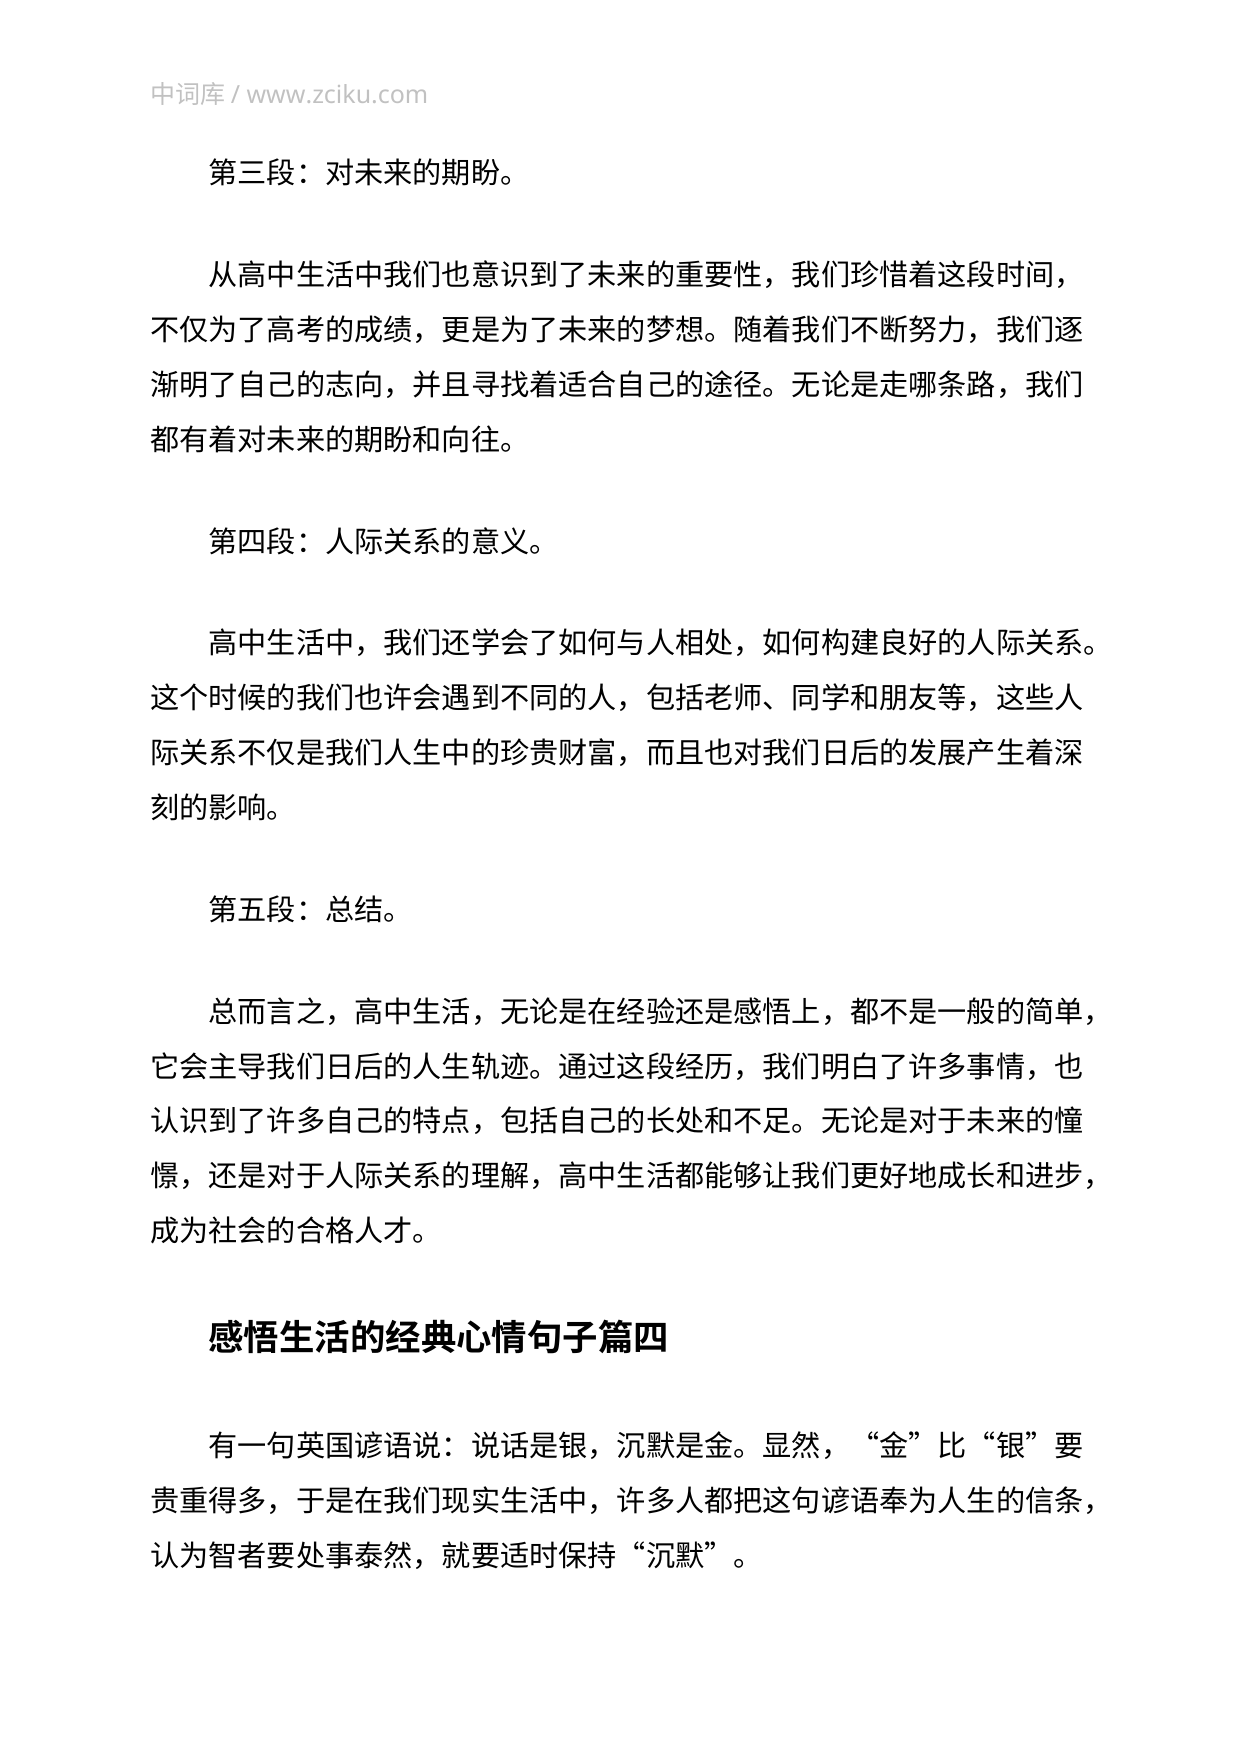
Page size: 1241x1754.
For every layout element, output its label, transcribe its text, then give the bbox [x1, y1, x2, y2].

text 从高中生活中我们也意识到了未来的重要性，我们珍惜着这段时间，不仅为了高考的成绩，更是为了未来的梦想。随着我们不断努力，我们逐渐明了自己的志向，并且寻找着适合自己的途径。无论是走哪条路，我们都有着对未来的期盼和向往。 [150, 252, 1090, 459]
text 感悟生活的经典心情句子篇四 [150, 1309, 1090, 1361]
text 第五段：总结。 [150, 886, 1090, 929]
text 第四段：人际关系的意义。 [150, 518, 1090, 561]
text 总而言之，高中生活，无论是在经验还是感悟上，都不是一般的简单，它会主导我们日后的人生轨迹。通过这段经历，我们明白了许多事情，也认识到了许多自己的特点，包括自己的长处和不足。无论是对于未来的憧憬，还是对于人际关系的理解，高中生活都能够让我们更好地成长和进步，成为社会的合格人才。 [150, 988, 1090, 1250]
text 高中生活中，我们还学会了如何与人相处，如何构建良好的人际关系。这个时候的我们也许会遇到不同的人，包括老师、同学和朋友等，这些人际关系不仅是我们人生中的珍贵财富，而且也对我们日后的发展产生着深刻的影响。 [150, 620, 1090, 827]
text 有一句英国谚语说：说话是银，沉默是金。显然，“金”比“银”要贵重得多，于是在我们现实生活中，许多人都把这句谚语奉为人生的信条，认为智者要处事泰然，就要适时保持“沉默”。 [150, 1423, 1090, 1575]
text 第三段：对未来的期盼。 [150, 150, 1090, 192]
